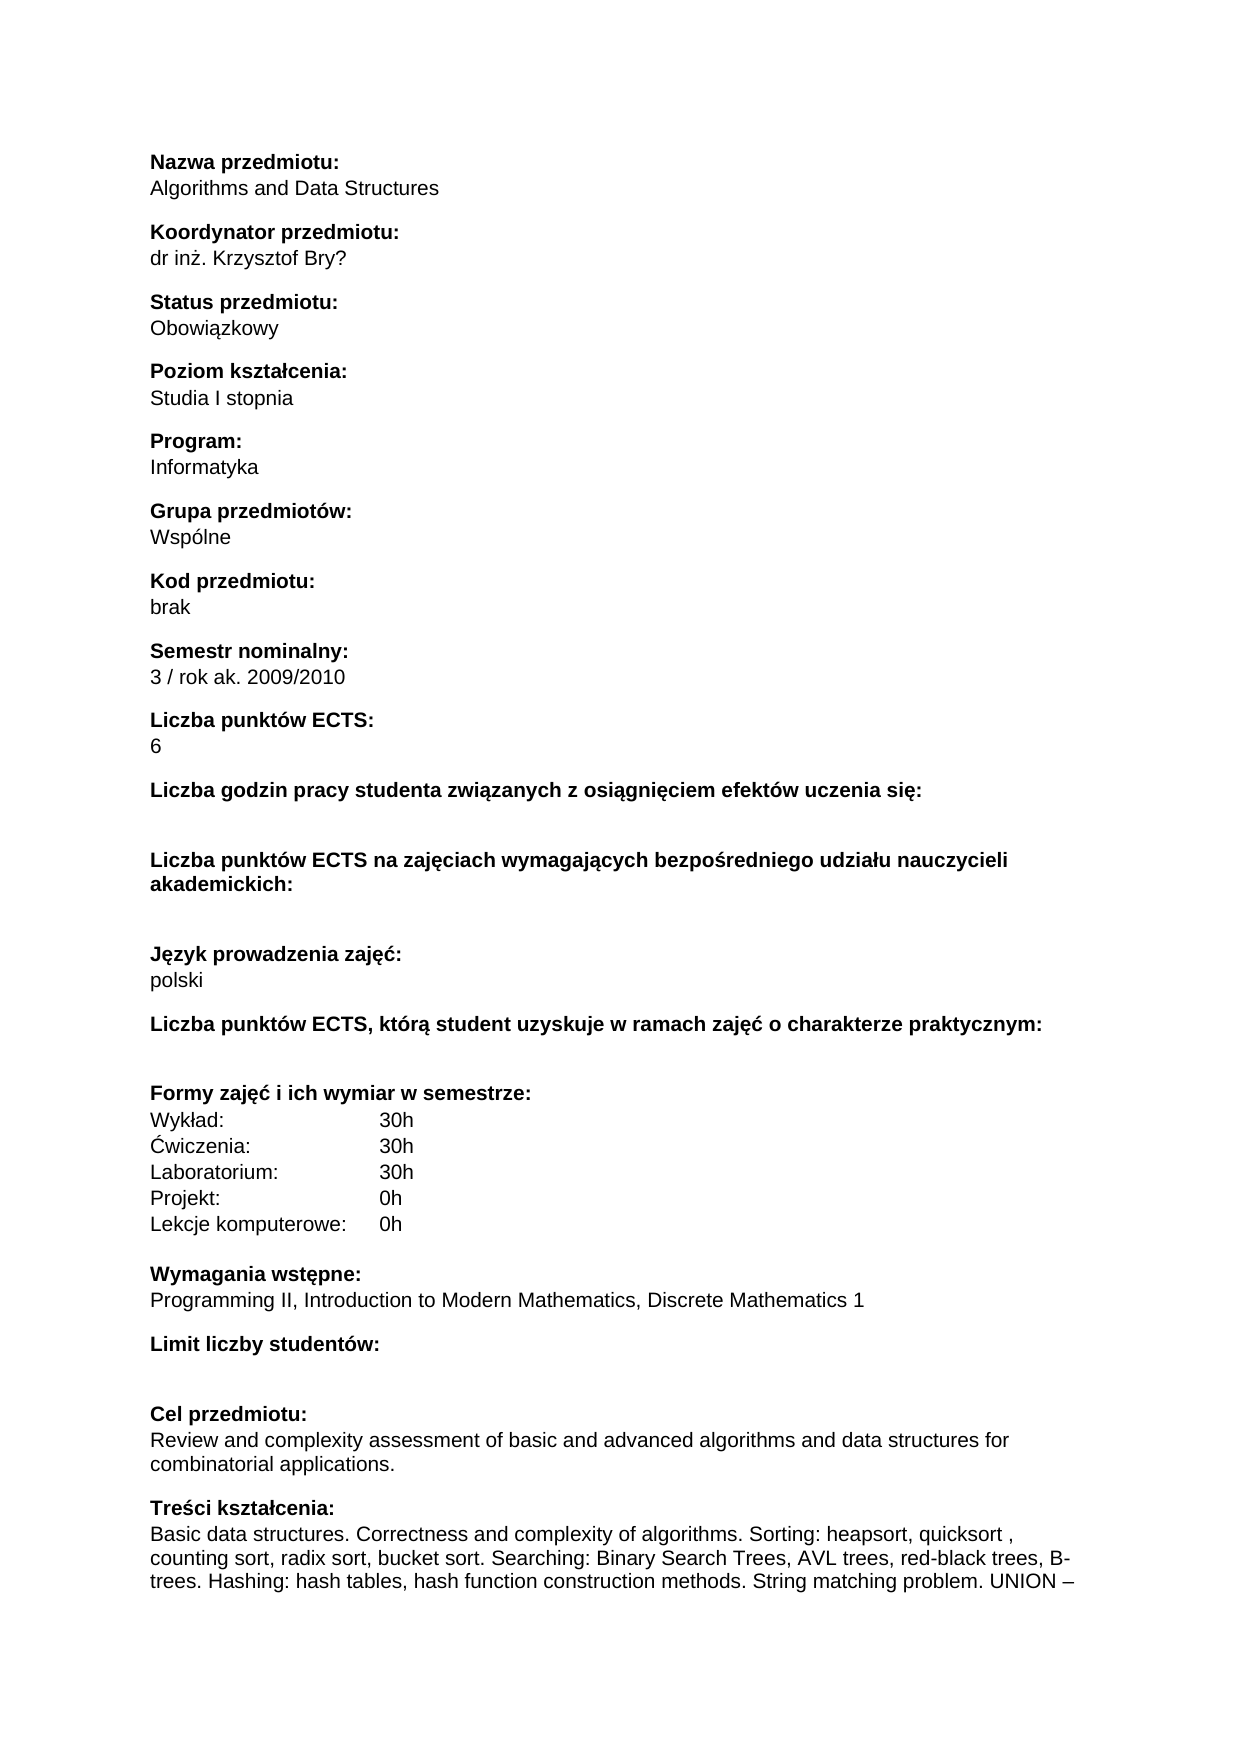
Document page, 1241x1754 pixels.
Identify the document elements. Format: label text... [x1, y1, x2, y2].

text Język prowadzenia zajęć: [150, 942, 1090, 966]
table_cell 30h [369, 1132, 597, 1158]
text Informatyka [150, 455, 1090, 479]
text Grupa przedmiotów: [150, 499, 1090, 523]
text dr inż. Krzysztof Bry? [150, 246, 1090, 270]
table_cell Projekt: [140, 1186, 367, 1210]
text Wspólne [150, 525, 1090, 549]
text Studia I stopnia [150, 385, 1090, 409]
table_header 30h [369, 1108, 597, 1132]
text Kod przedmiotu: [150, 569, 1090, 593]
text Liczba punktów ECTS, którą student uzyskuje w ramach zajęć o charakterze praktycznym: [150, 1011, 1090, 1035]
text Status przedmiotu: [150, 289, 1090, 313]
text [150, 1521, 1090, 1593]
text 3 / rok ak. 2009/2010 [150, 664, 1090, 688]
text Liczba godzin pracy studenta związanych z osiągnięciem efektów uczenia się: [150, 778, 1090, 802]
text Poziom kształcenia: [150, 359, 1090, 383]
table_cell 30h [369, 1158, 597, 1184]
text Algorithms and Data Structures [150, 176, 1090, 200]
text Obowiązkowy [150, 316, 1090, 339]
table_cell 0h [369, 1184, 597, 1210]
text Formy zajęć i ich wymiar w semestrze: [150, 1081, 1090, 1105]
text brak [150, 595, 1090, 619]
text Cel przedmiotu: [150, 1402, 1090, 1426]
text Wymagania wstępne: [150, 1262, 1090, 1286]
text polski [150, 968, 1090, 992]
text Liczba punktów ECTS: [150, 708, 1090, 732]
text Review and complexity assessment of basic and advanced algorithms and data structures for combinatorial applications. [150, 1428, 1090, 1476]
table_header Wykład: [140, 1108, 367, 1132]
table_cell Ćwiczenia: [140, 1134, 367, 1158]
text Liczba punktów ECTS na zajęciach wymagających bezpośredniego udziału nauczycieli akademickich: [150, 848, 1090, 896]
text Koordynator przedmiotu: [150, 220, 1090, 244]
text Semestr nominalny: [150, 638, 1090, 662]
text 6 [150, 734, 1090, 758]
table_cell Lekcje komputerowe: [140, 1212, 367, 1236]
text Treści kształcenia: [150, 1495, 1090, 1519]
text Program: [150, 429, 1090, 453]
text Nazwa przedmiotu: [150, 150, 1090, 174]
table_cell 0h [369, 1210, 597, 1236]
table_cell Laboratorium: [140, 1160, 367, 1184]
text Limit liczby studentów: [150, 1332, 1090, 1356]
text Programming II, Introduction to Modern Mathematics, Discrete Mathematics 1 [150, 1288, 1090, 1312]
